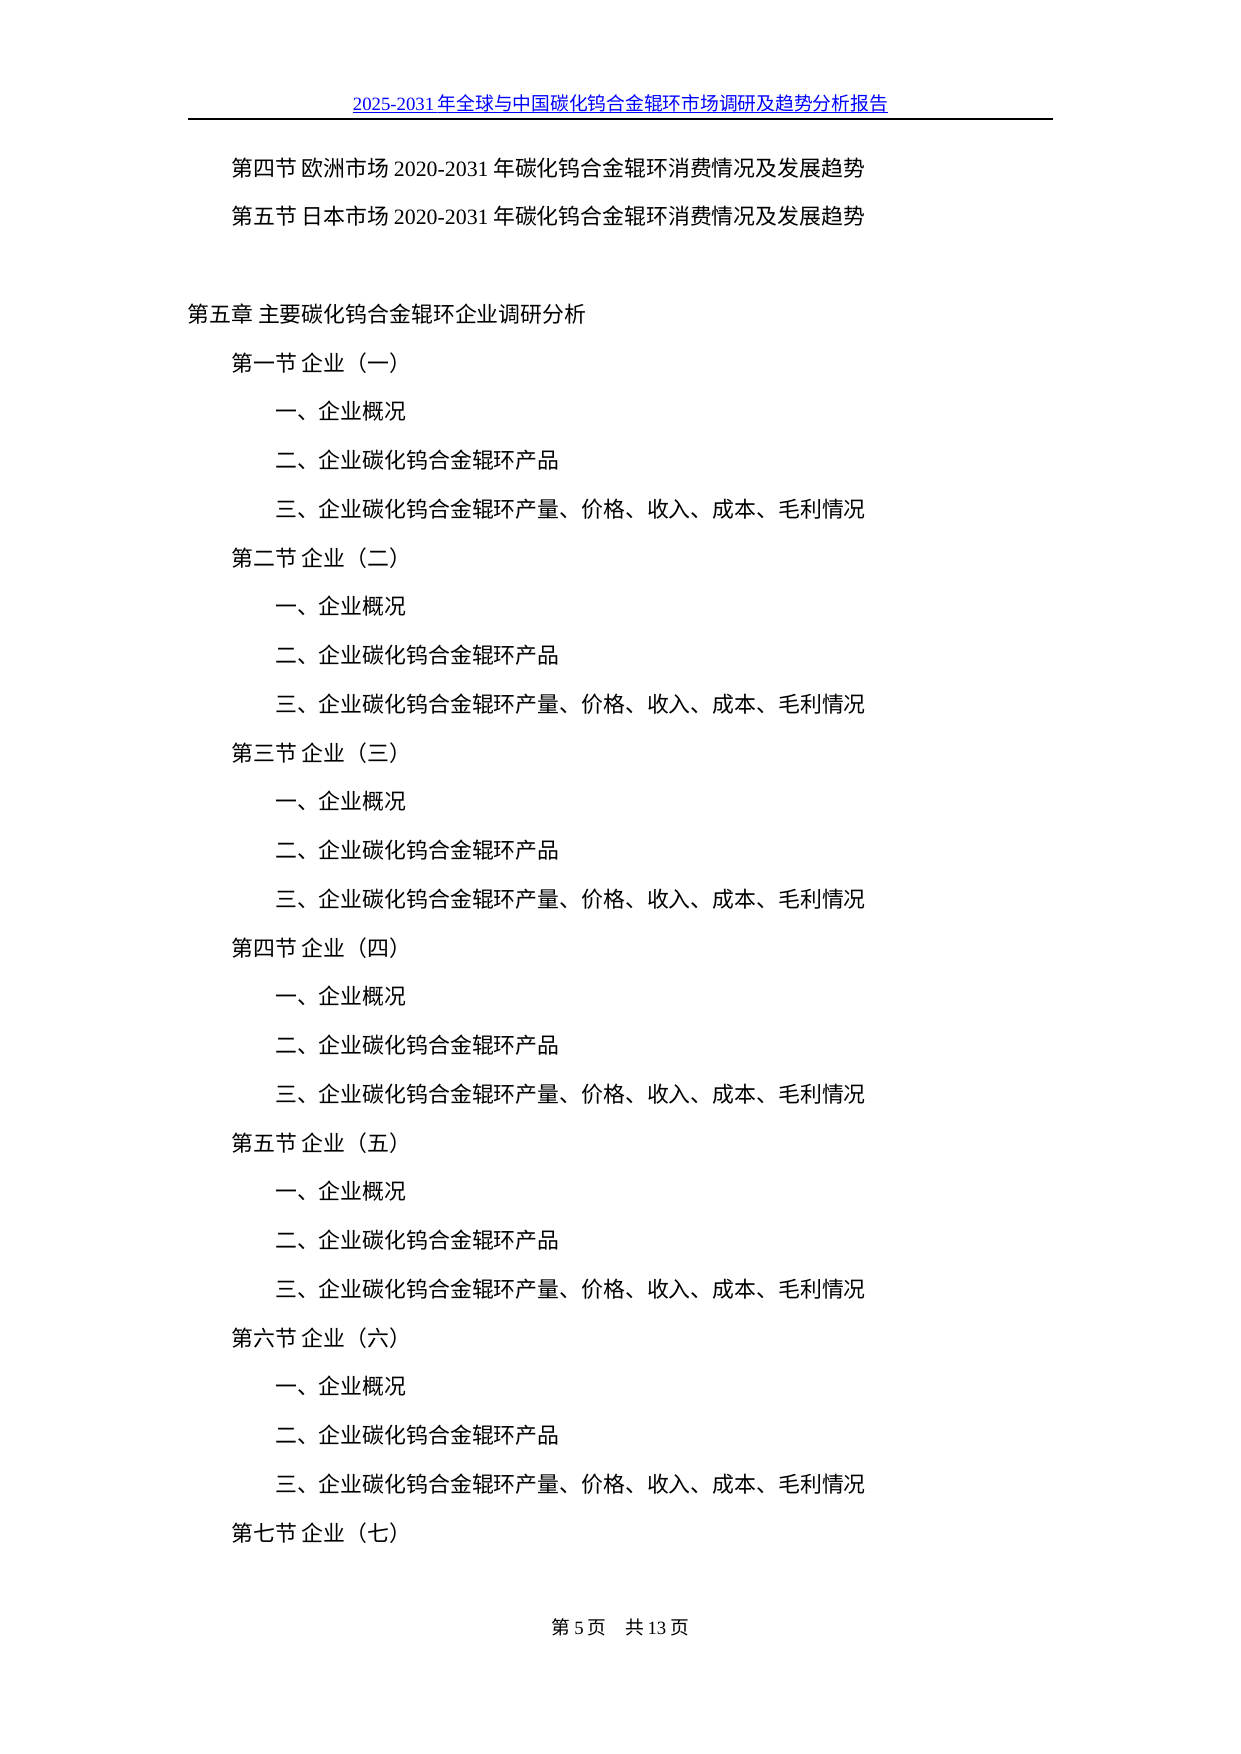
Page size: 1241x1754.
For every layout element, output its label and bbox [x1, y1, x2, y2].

text [187, 150, 1053, 1548]
